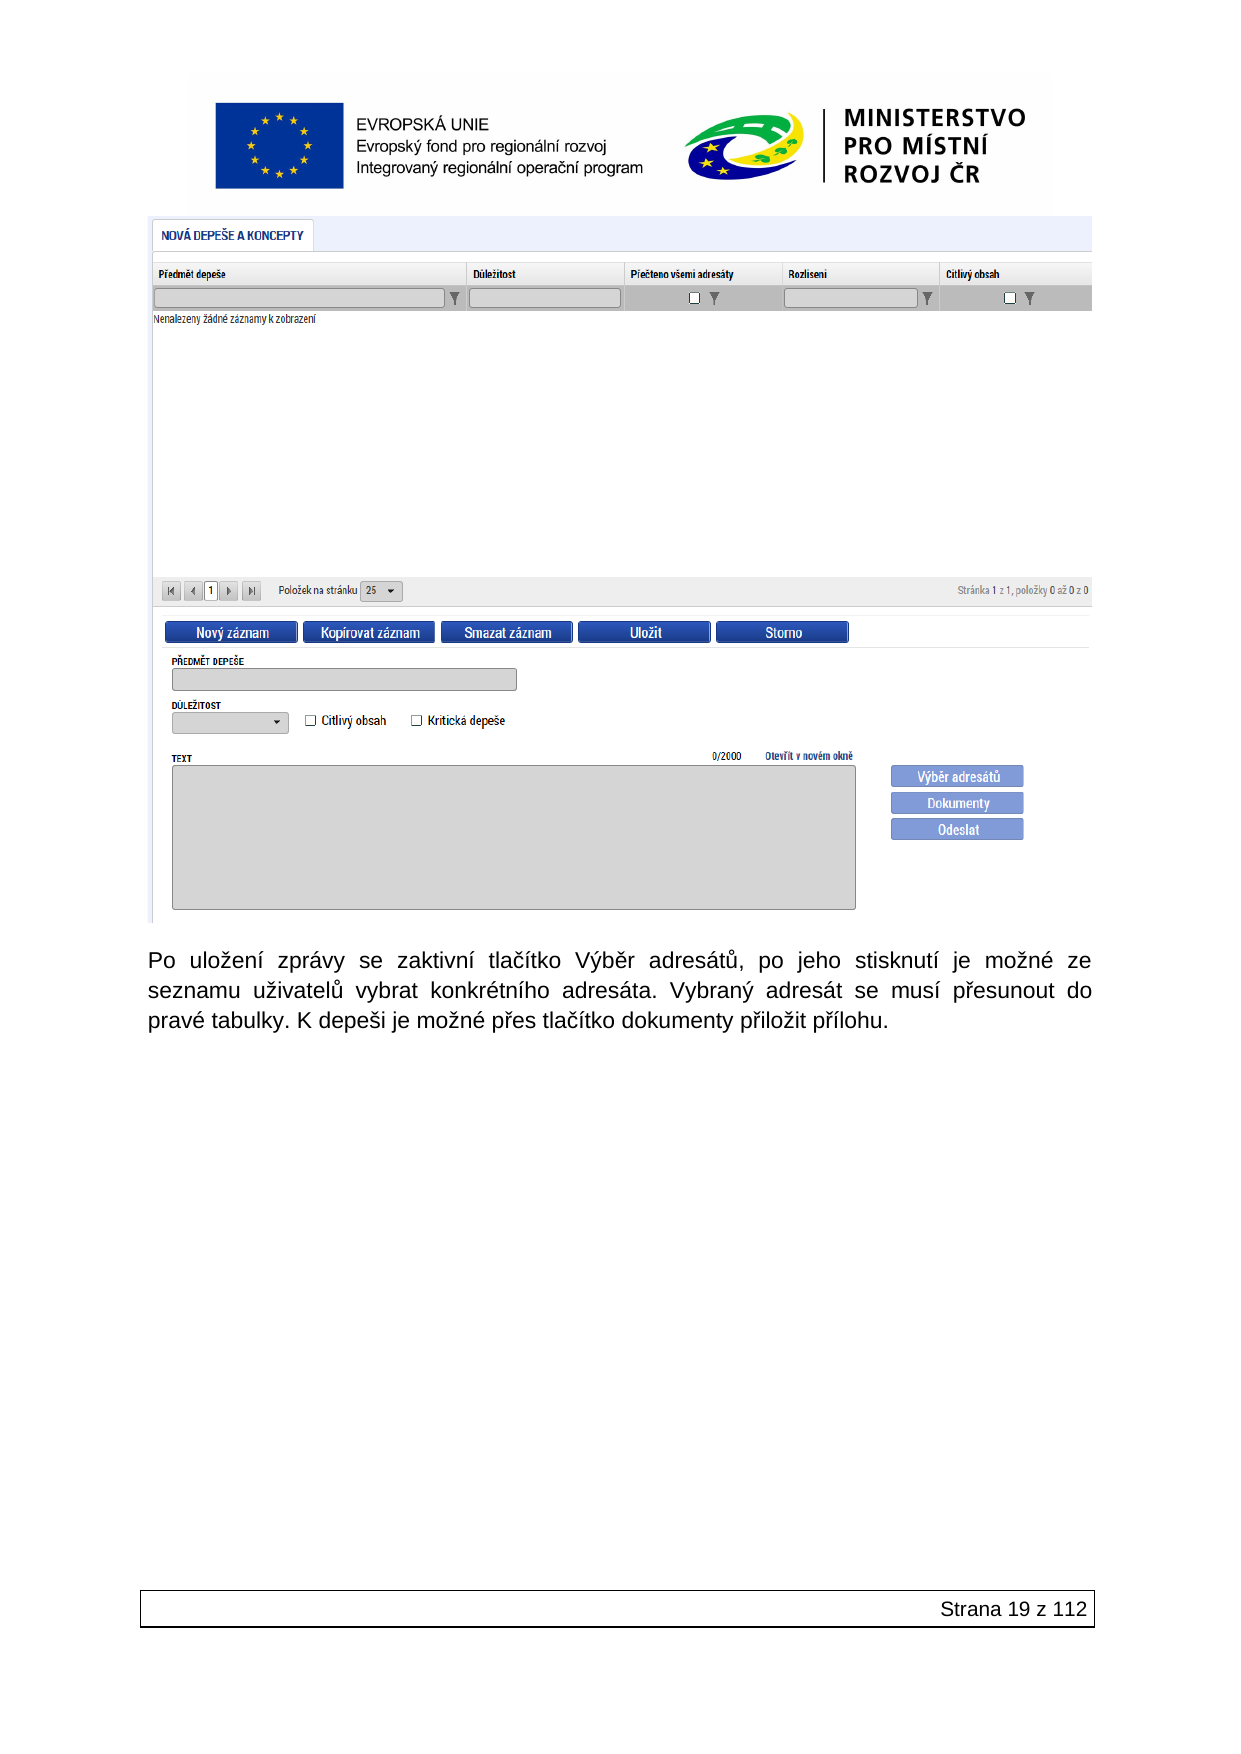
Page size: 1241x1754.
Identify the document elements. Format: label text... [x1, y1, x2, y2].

text Po uložení zprávy se zaktivní tlačítko Výběr adresátů, po jeho stisknutí je možné ze seznamu uživatelů vybrat konkrétního adresáta. Vybraný adresát se musí přesunout do pravé tabulky. K depeši je možné přes tlačítko dokumenty přiložit přílohu. [148, 947, 1093, 1034]
picture [147, 73, 1092, 923]
